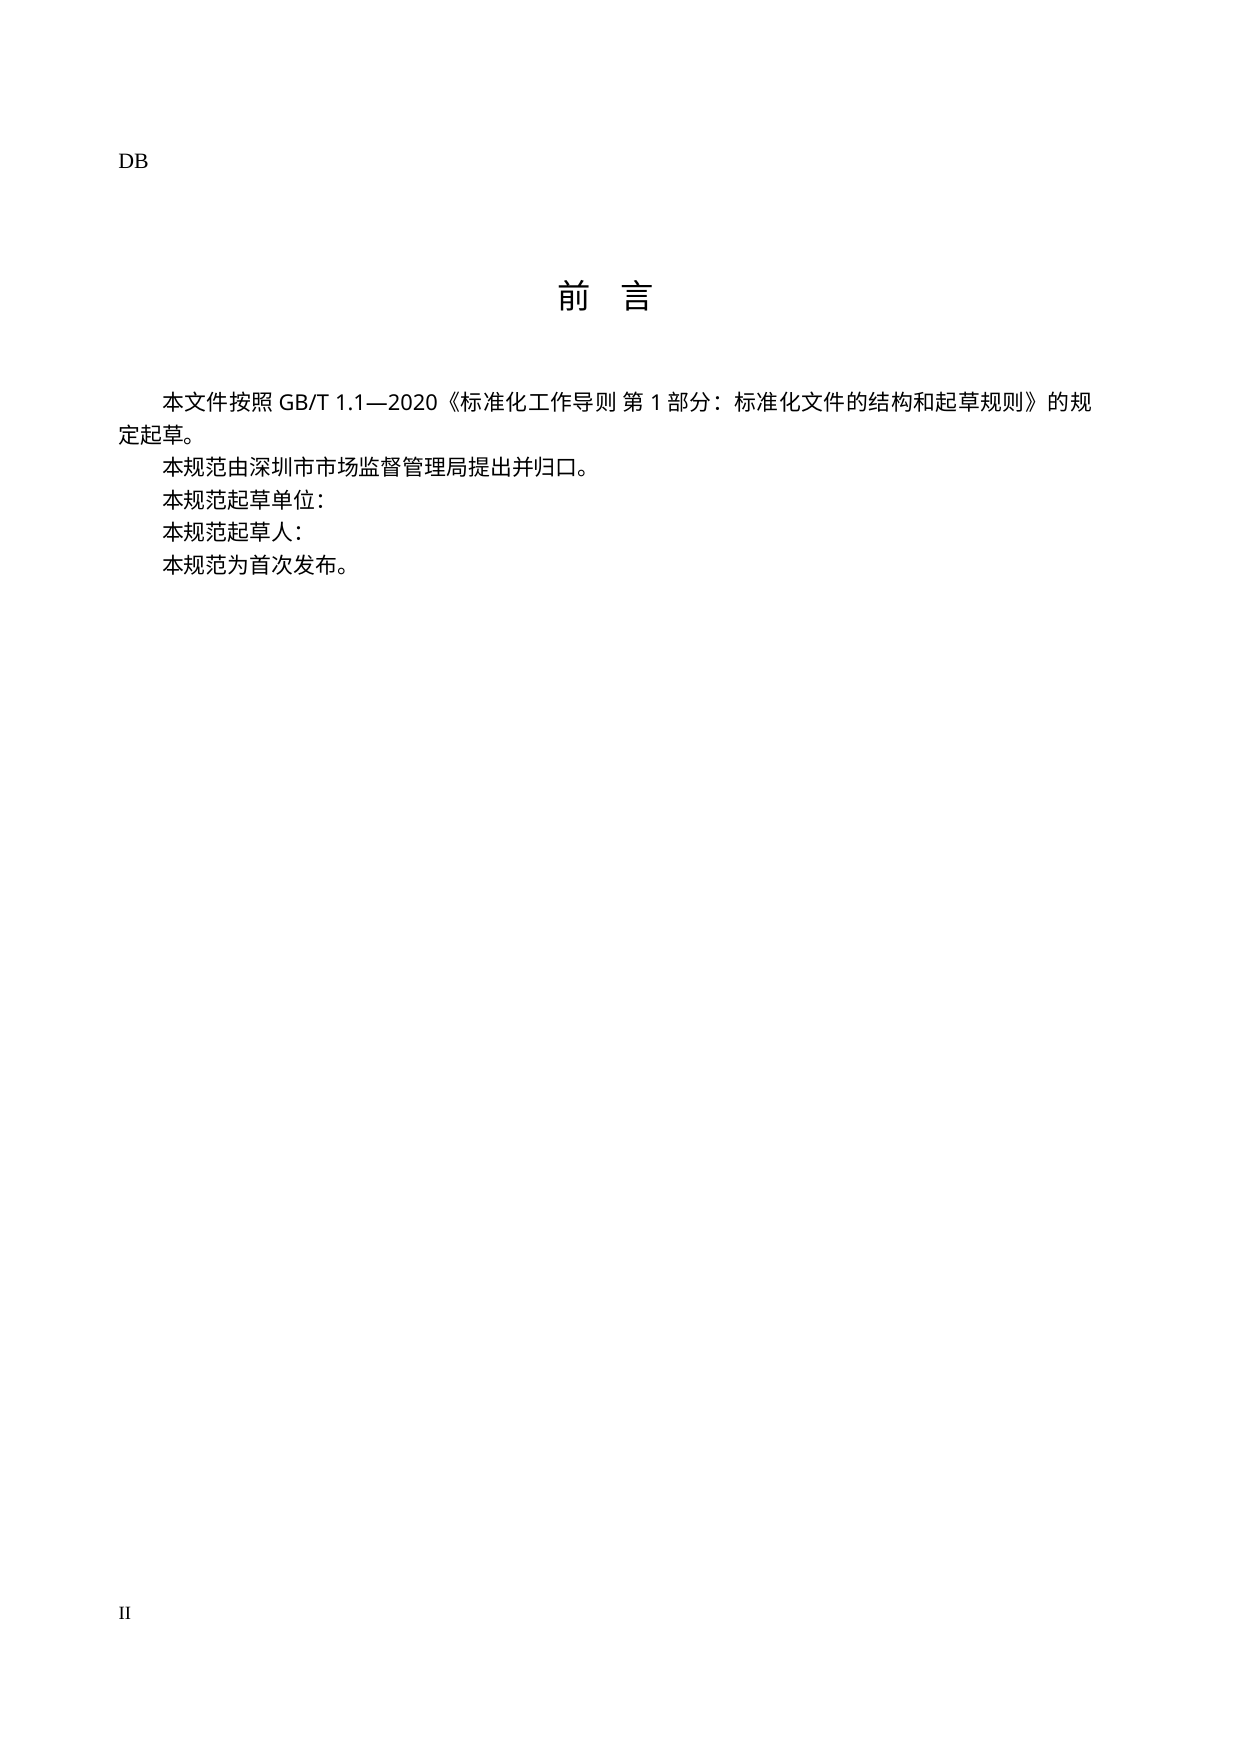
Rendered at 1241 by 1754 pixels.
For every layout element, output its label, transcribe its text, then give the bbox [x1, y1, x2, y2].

text 前 言 [118, 261, 1093, 326]
text 本规范起草人： [118, 515, 1093, 547]
text 本规范起草单位： [118, 482, 1093, 515]
text 本规范为首次发布。 [118, 547, 1093, 580]
text 本文件按照GB/T 1.1—2020《标准化工作导则 第1部分：标准化文件的结构和起草规则》的规定起草。 [118, 385, 1093, 450]
text 本规范由深圳市市场监督管理局提出并归口。 [118, 450, 1093, 482]
